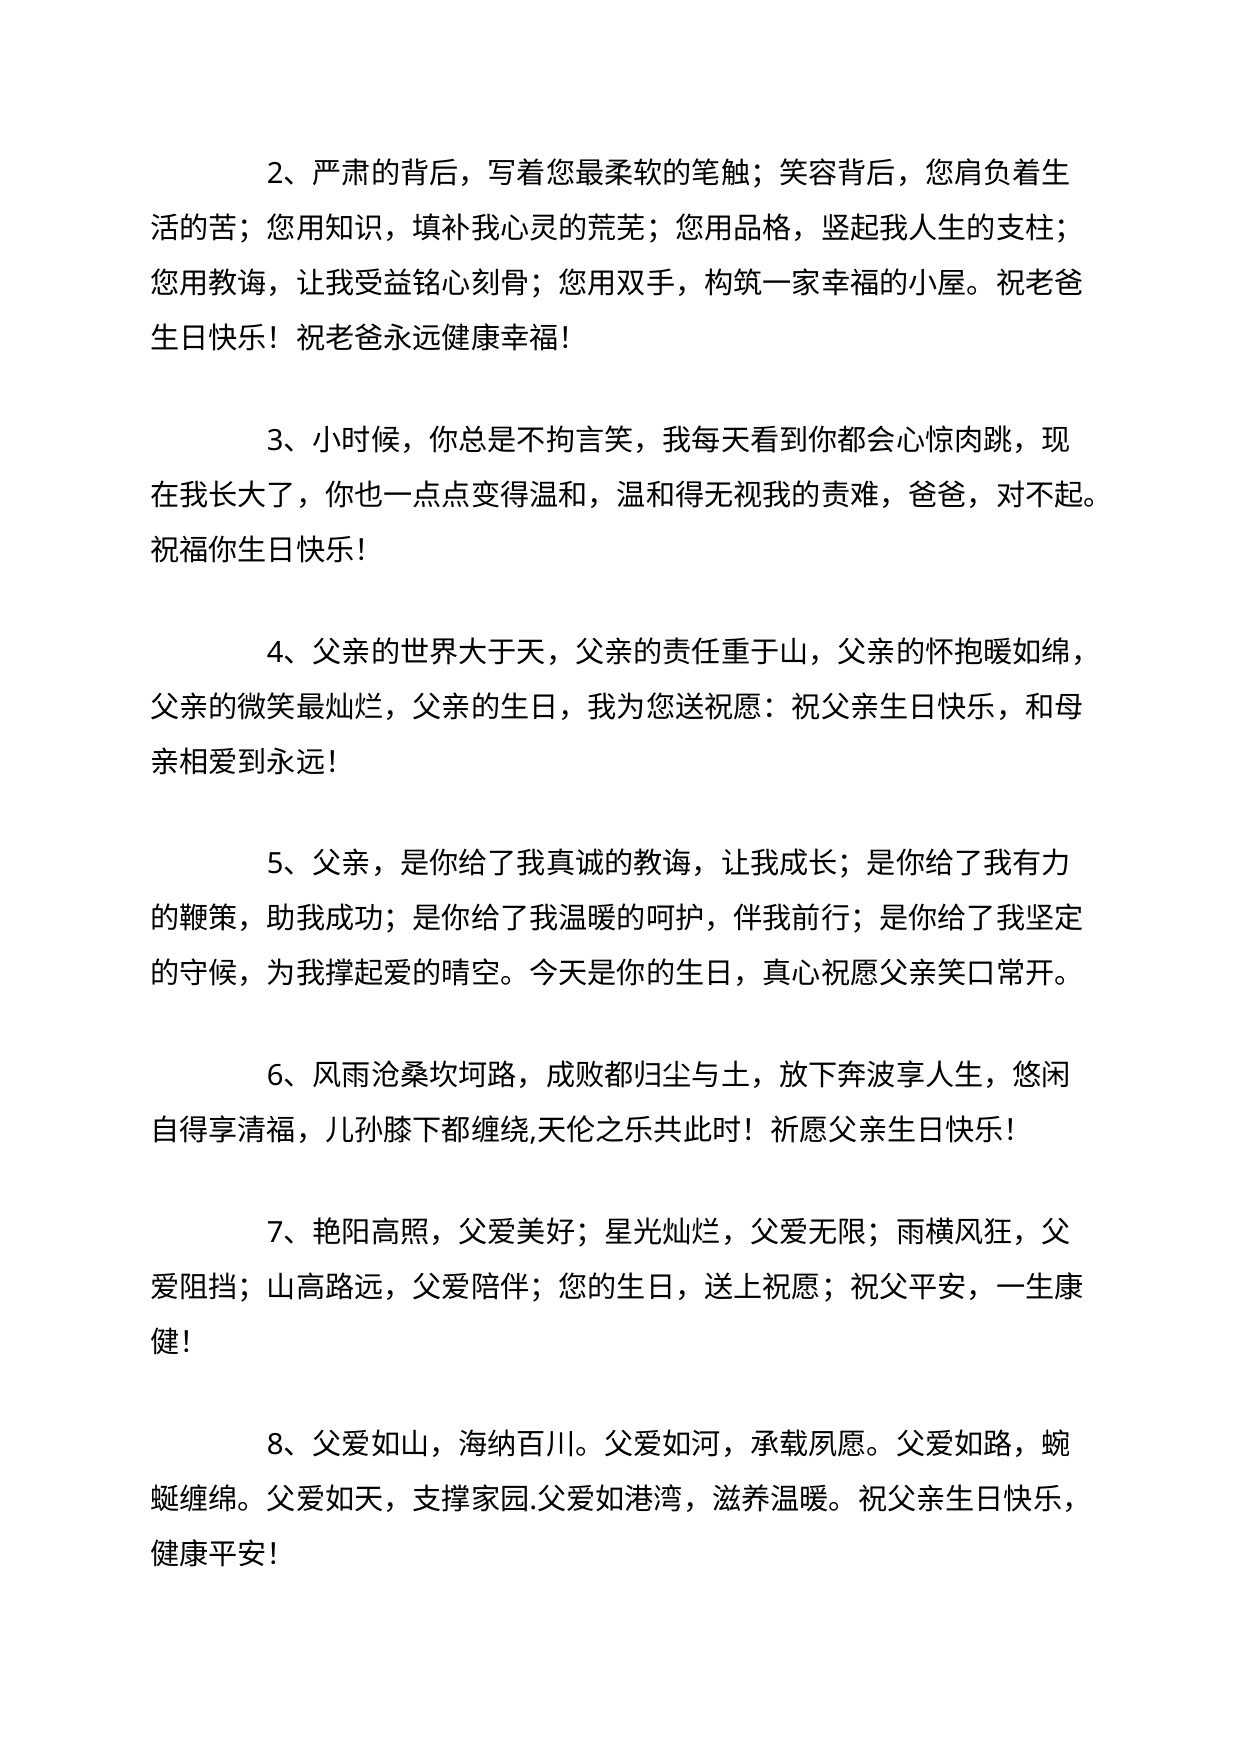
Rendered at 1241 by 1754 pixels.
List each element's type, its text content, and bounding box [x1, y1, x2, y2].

text 7、艳阳高照，父爱美好；星光灿烂，父爱无限；雨横风狂，父爱阻挡；山高路远，父爱陪伴；您的生日，送上祝愿；祝父平安，一生康健！ [150, 1208, 1090, 1361]
text 6、风雨沧桑坎坷路，成败都归尘与土，放下奔波享人生，悠闲自得享清福，儿孙膝下都缠绕,天伦之乐共此时！祈愿父亲生日快乐！ [150, 1052, 1090, 1149]
text 8、父爱如山，海纳百川。父爱如河，承载夙愿。父爱如路，蜿蜒缠绵。父爱如天，支撑家园.父爱如港湾，滋养温暖。祝父亲生日快乐，健康平安！ [150, 1420, 1090, 1572]
text 4、父亲的世界大于天，父亲的责任重于山，父亲的怀抱暖如绵，父亲的微笑最灿烂，父亲的生日，我为您送祝愿：祝父亲生日快乐，和母亲相爱到永远！ [150, 628, 1090, 780]
text 5、父亲，是你给了我真诚的教诲，让我成长；是你给了我有力的鞭策，助我成功；是你给了我温暖的呵护，伴我前行；是你给了我坚定的守候，为我撑起爱的晴空。今天是你的生日，真心祝愿父亲笑口常开。 [150, 840, 1090, 992]
text 3、小时候，你总是不拘言笑，我每天看到你都会心惊肉跳，现在我长大了，你也一点点变得温和，温和得无视我的责难，爸爸，对不起。祝福你生日快乐！ [150, 417, 1090, 569]
text 2、严肃的背后，写着您最柔软的笔触；笑容背后，您肩负着生活的苦；您用知识，填补我心灵的荒芜；您用品格，竖起我人生的支柱；您用教诲，让我受益铭心刻骨；您用双手，构筑一家幸福的小屋。祝老爸生日快乐！祝老爸永远健康幸福！ [150, 150, 1090, 357]
